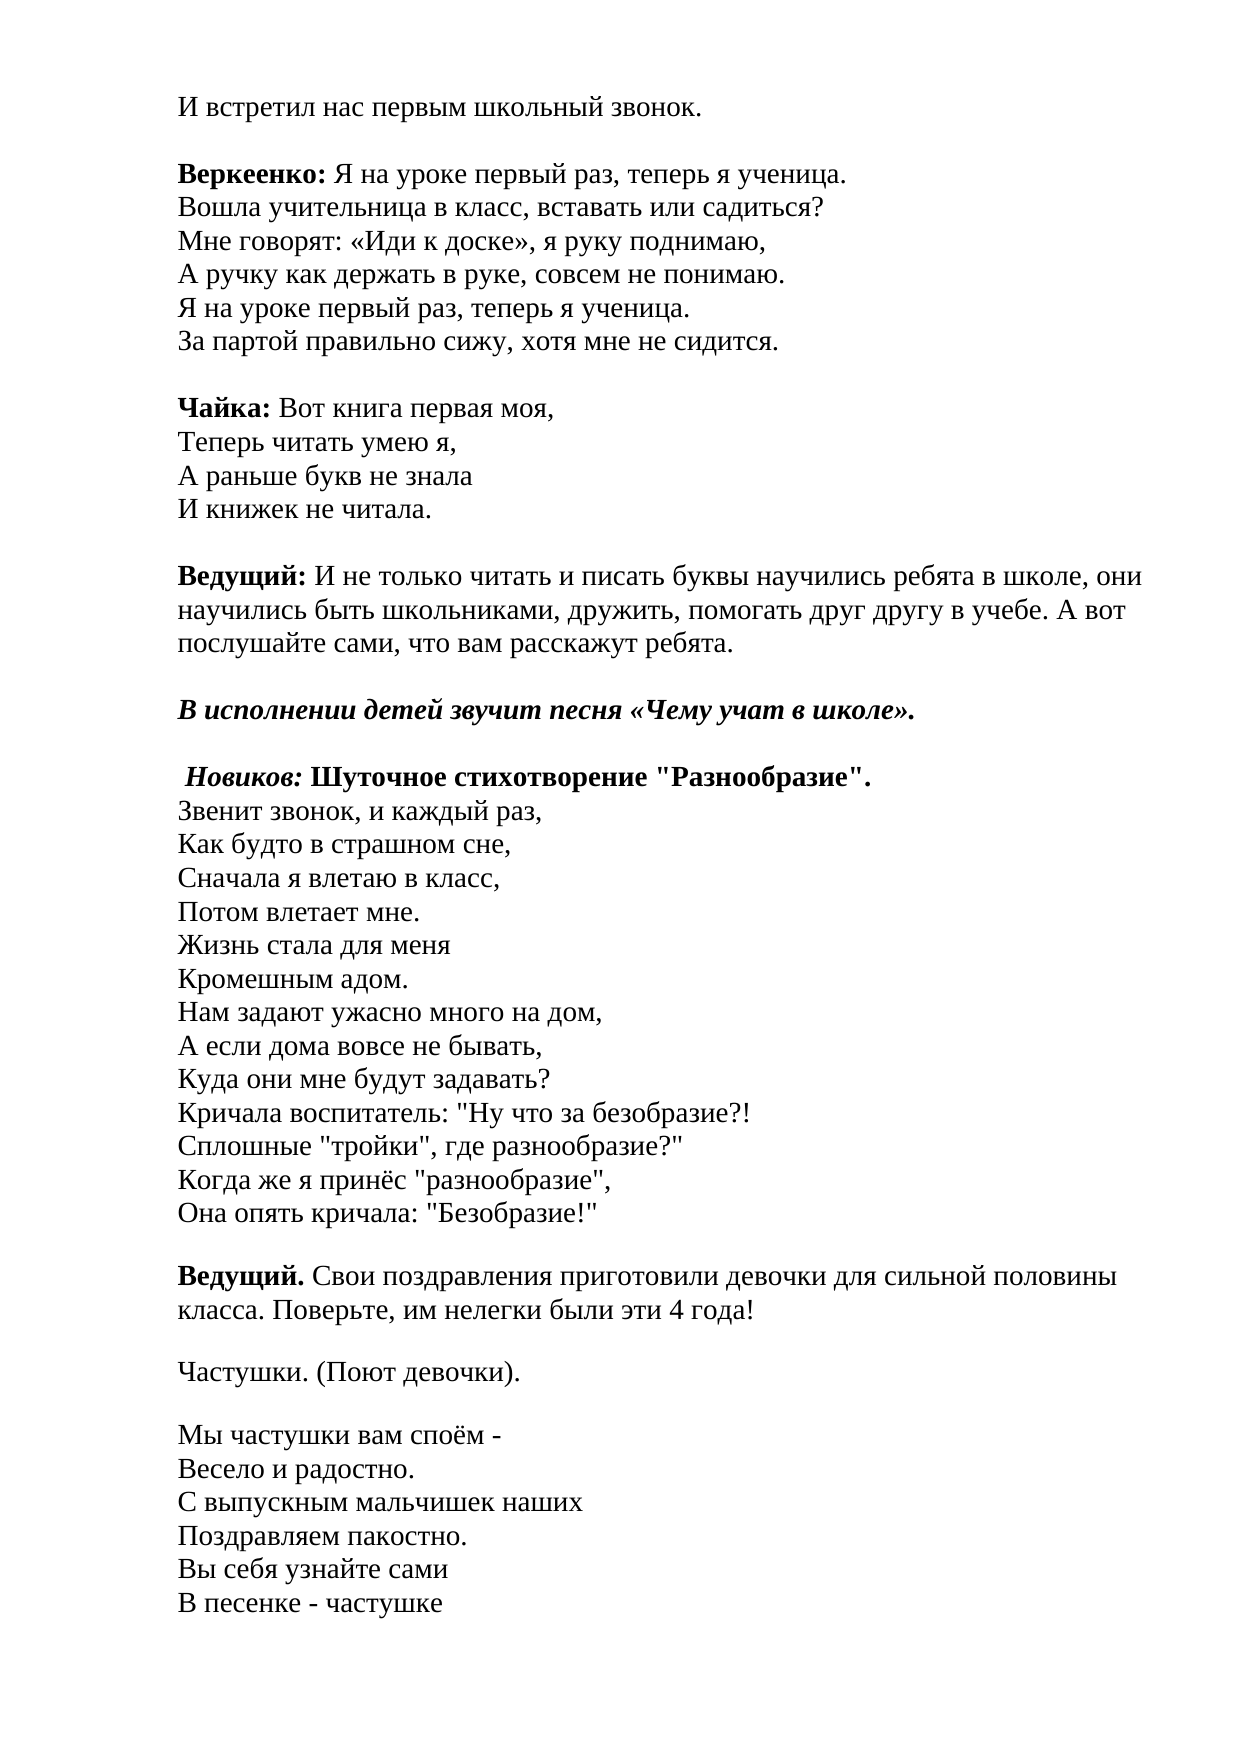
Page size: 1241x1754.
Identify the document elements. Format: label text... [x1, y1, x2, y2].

text Сначала я влетаю в класс, [177, 860, 1152, 894]
text Звенит звонок, и каждый раз, [177, 793, 1152, 827]
text В песенке - частушке [177, 1585, 1152, 1618]
text Поздравляем пакостно. [177, 1518, 1152, 1551]
text Мы частушки вам споём - [177, 1417, 1152, 1451]
text Потом влетает мне. [177, 894, 1152, 927]
text Она опять кричала: "Безобразие!" [177, 1196, 1152, 1229]
text Новиков: Шуточное стихотворение "Разнообразие". [177, 759, 1152, 793]
text А раньше букв не знала [177, 458, 1152, 491]
text Как будто в страшном сне, [177, 827, 1152, 860]
text Вошла учительница в класс, вставать или садиться? [177, 189, 1152, 223]
text Частушки. (Поют девочки). [177, 1354, 1152, 1388]
text Нам задают ужасно много на дом, [177, 994, 1152, 1028]
text Когда же я принёс "разнообразие", [177, 1162, 1152, 1196]
text Веркеенко: Я на уроке первый раз, теперь я ученица. [177, 156, 1152, 189]
text В исполнении детей звучит песня «Чему учат в школе». [177, 692, 1152, 726]
text А если дома вовсе не бывать, [177, 1028, 1152, 1061]
text Мне говорят: «Иди к доске», я руку поднимаю, [177, 223, 1152, 256]
text Вы себя узнайте сами [177, 1551, 1152, 1585]
text Я на уроке первый раз, теперь я ученица. [177, 290, 1152, 323]
text Весело и радостно. [177, 1451, 1152, 1484]
text Сплошные "тройки", где разнообразие?" [177, 1128, 1152, 1162]
text Теперь читать умею я, [177, 424, 1152, 458]
text Ведущий. Свои поздравления приготовили девочки для сильной половины класса. Поверьте, им нелегки были эти 4 года! [177, 1258, 1152, 1325]
text Кричала воспитатель: "Ну что за безобразие?! [177, 1095, 1152, 1128]
text Ведущий: И не только читать и писать буквы научились ребята в школе, они научились быть школьниками, дружить, помогать друг другу в учебе. А вот послушайте сами, что вам расскажут ребята. [177, 558, 1152, 659]
text Кромешным адом. [177, 961, 1152, 994]
text Жизнь стала для меня [177, 927, 1152, 961]
text С выпускным мальчишек наших [177, 1484, 1152, 1518]
text И книжек не читала. [177, 491, 1152, 525]
text За партой правильно сижу, хотя мне не сидится. [177, 323, 1152, 357]
text Куда они мне будут задавать? [177, 1061, 1152, 1095]
text А ручку как держать в руке, совсем не понимаю. [177, 256, 1152, 290]
text Чайка: Вот книга первая моя, [177, 391, 1152, 424]
text И встретил нас первым школьный звонок. [177, 89, 1152, 122]
